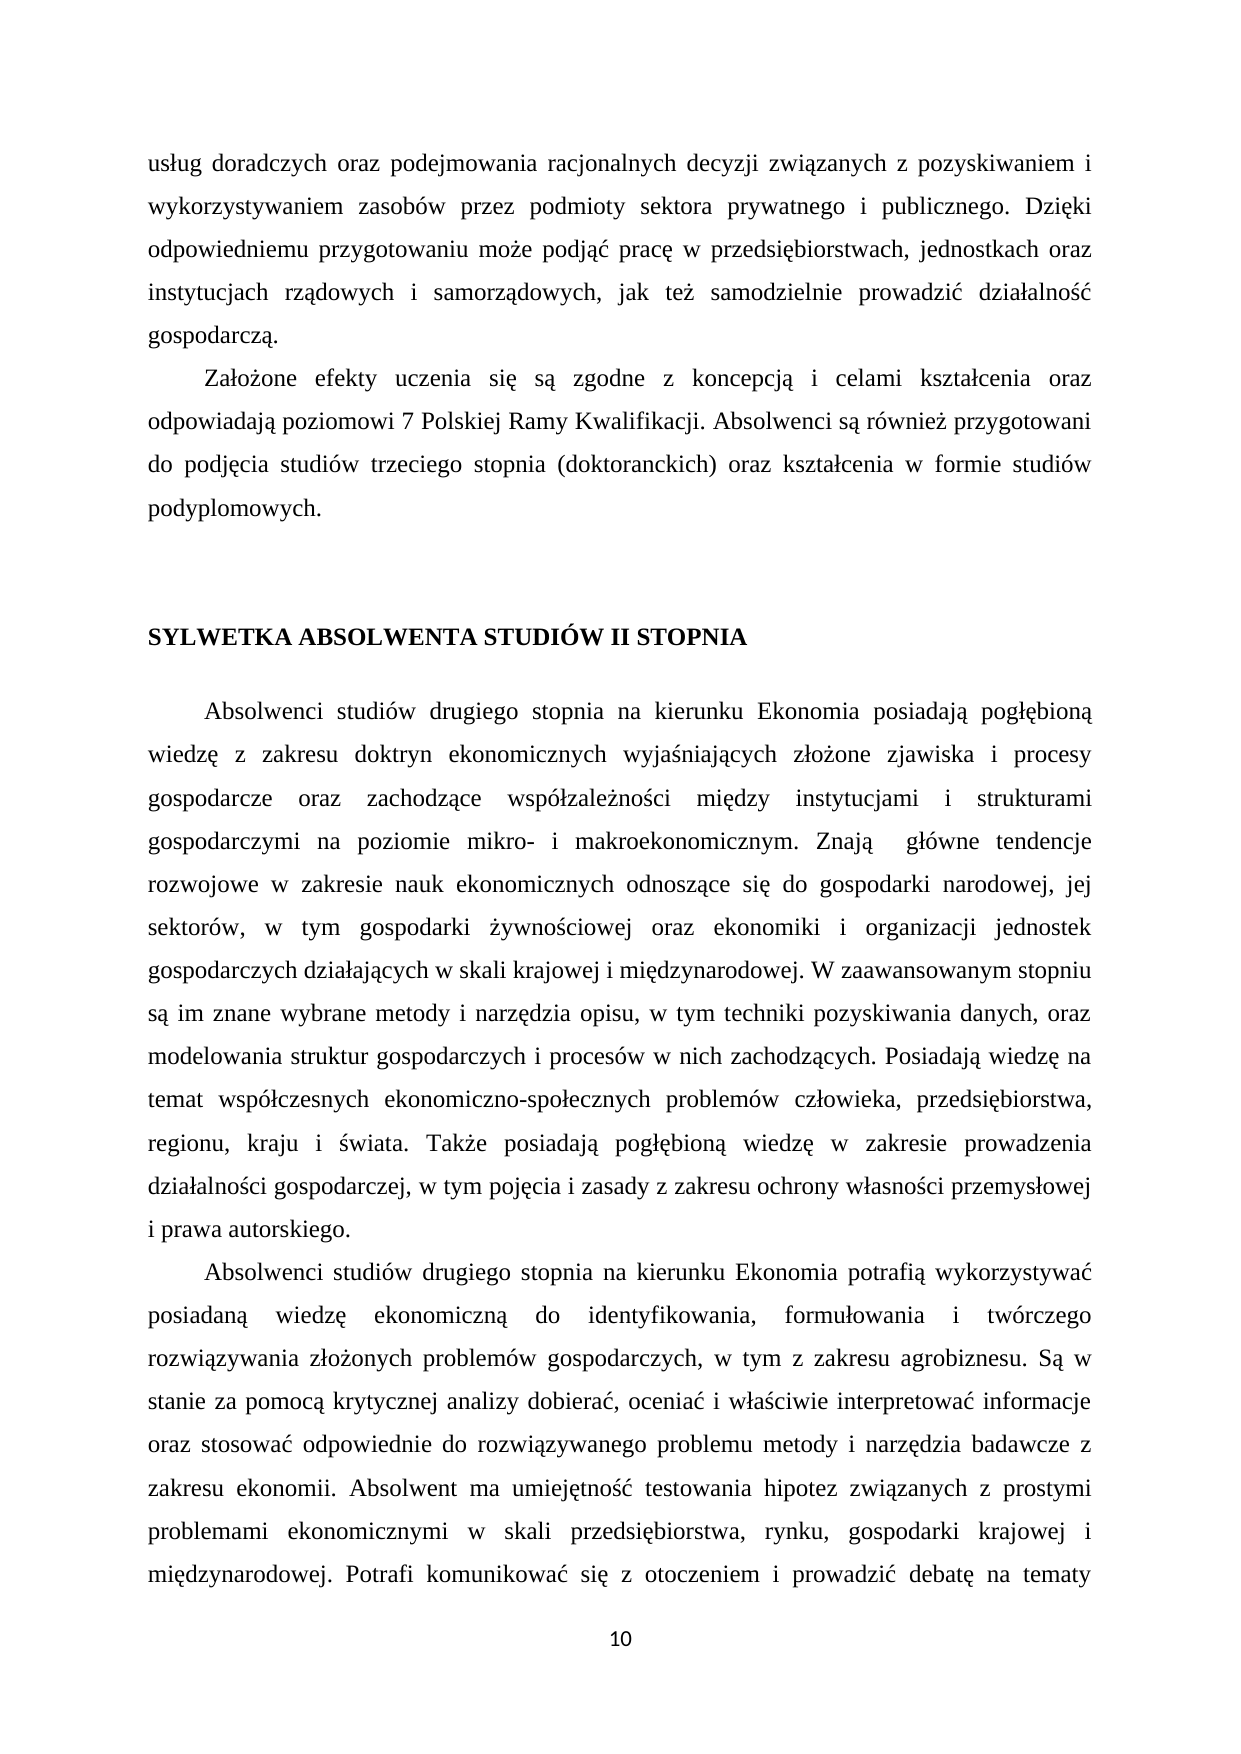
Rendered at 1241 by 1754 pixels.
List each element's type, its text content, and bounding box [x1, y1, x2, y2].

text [148, 1257, 1092, 1588]
text Założone efekty uczenia się są zgodne z koncepcją i celami kształcenia oraz odpowiadają poziomowi 7 Polskiej Ramy Kwalifikacji. Absolwenci są również przygotowani do podjęcia studiów trzeciego stopnia (doktoranckich) oraz kształcenia w formie studiów podyplomowych. [148, 363, 1092, 521]
text Absolwenci studiów drugiego stopnia na kierunku Ekonomia posiadają pogłębioną wiedzę z zakresu doktryn ekonomicznych wyjaśniających złożone zjawiska i procesy gospodarcze oraz zachodzące współzależności między instytucjami i strukturami gospodarczymi na poziomie mikro- i makroekonomicznym. Znają główne tendencje rozwojowe w zakresie nauk ekonomicznych odnoszące się do gospodarki narodowej, jej sektorów, w tym gospodarki żywnościowej oraz ekonomiki i organizacji jednostek gospodarczych działających w skali krajowej i międzynarodowej. W zaawansowanym stopniu są im znane wybrane metody i narzędzia opisu, w tym techniki pozyskiwania danych, oraz modelowania struktur gospodarczych i procesów w nich zachodzących. Posiadają wiedzę na temat współczesnych ekonomiczno-społecznych problemów człowieka, przedsiębiorstwa, regionu, kraju i świata. Także posiadają pogłębioną wiedzę w zakresie prowadzenia działalności gospodarczej, w tym pojęcia i zasady z zakresu ochrony własności przemysłowej i prawa autorskiego. [148, 696, 1092, 1243]
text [148, 148, 1092, 349]
text SYLWETKA ABSOLWENTA STUDIÓW II STOPNIA [148, 622, 1092, 651]
